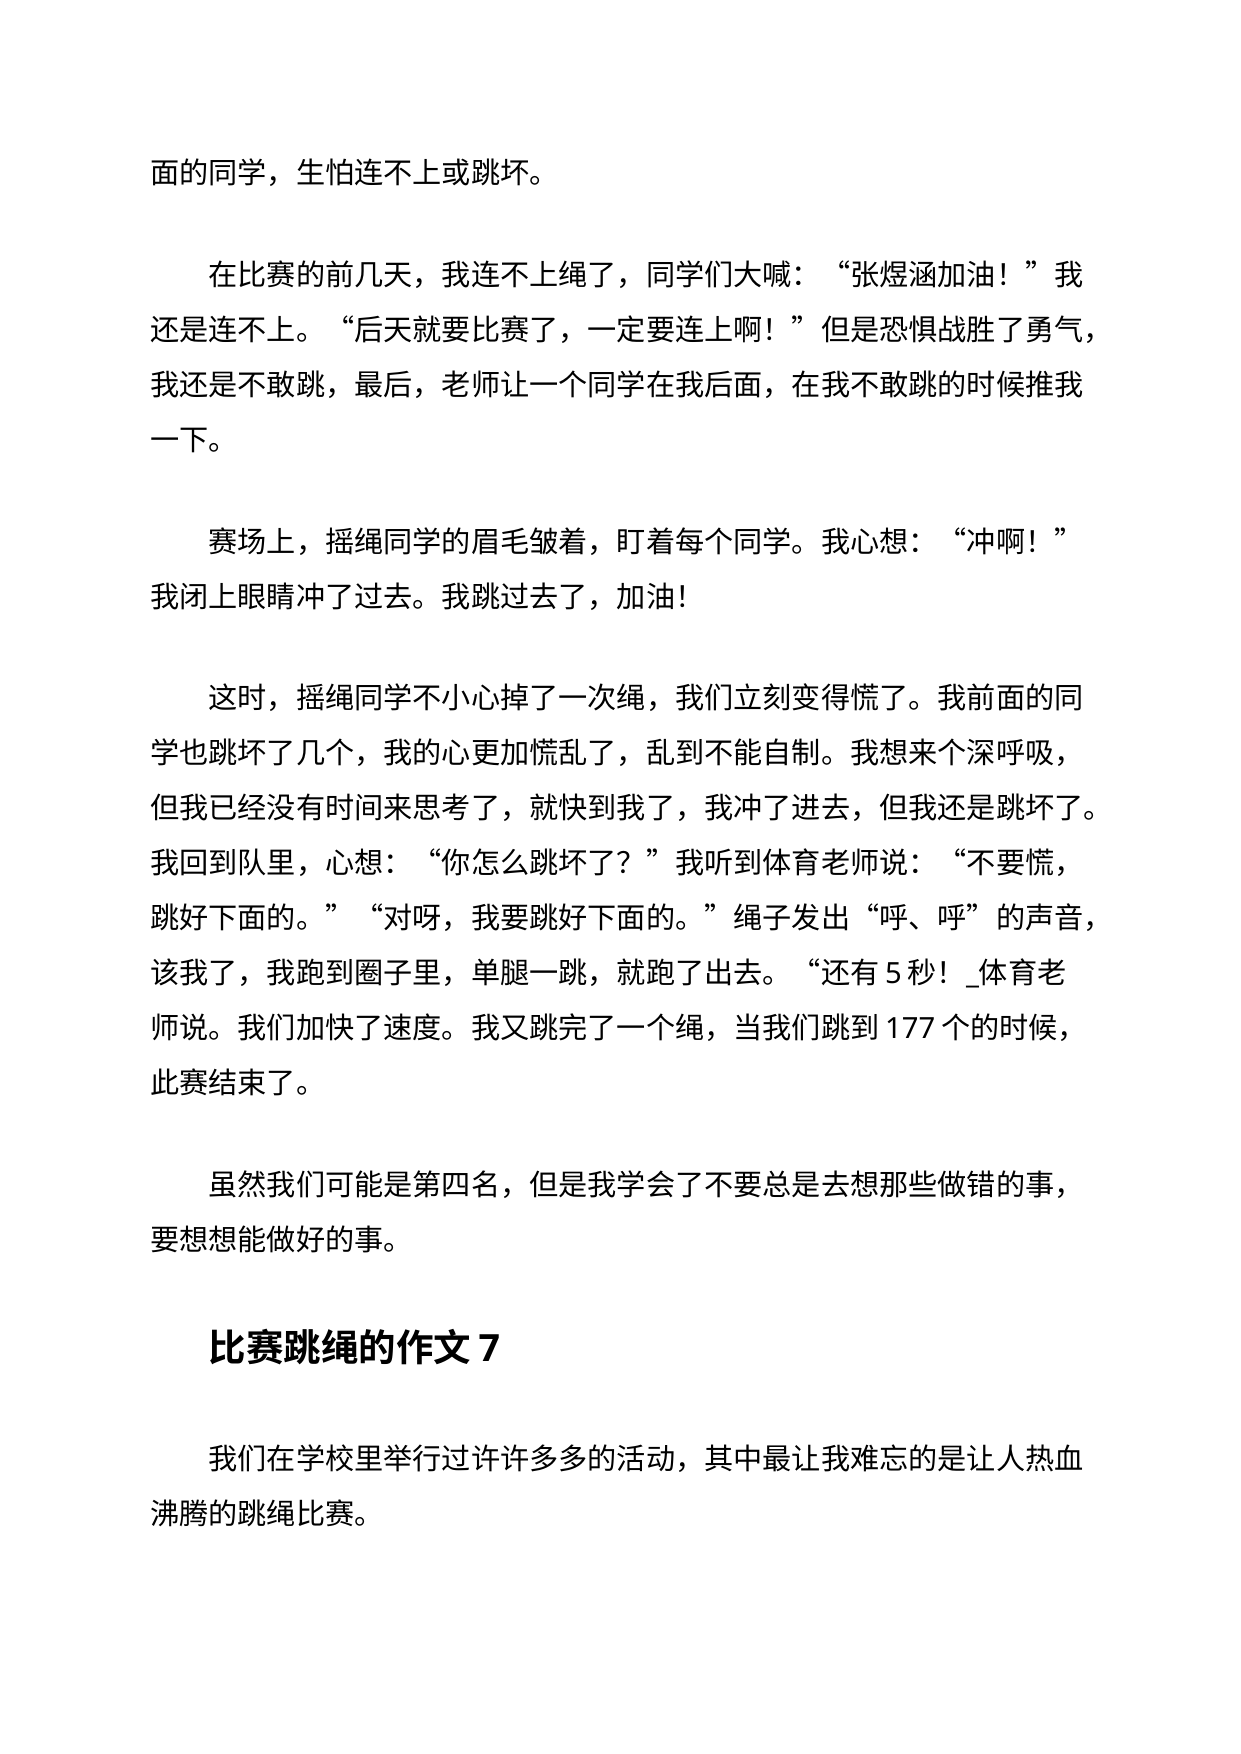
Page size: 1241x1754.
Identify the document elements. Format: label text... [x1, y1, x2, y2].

text 比赛跳绳的作文7 [150, 1318, 1090, 1372]
text 虽然我们可能是第四名，但是我学会了不要总是去想那些做错的事，要想想能做好的事。 [150, 1161, 1090, 1258]
text 这时，摇绳同学不小心掉了一次绳，我们立刻变得慌了。我前面的同学也跳坏了几个，我的心更加慌乱了，乱到不能自制。我想来个深呼吸，但我已经没有时间来思考了，就快到我了，我冲了进去，但我还是跳坏了。我回到队里，心想：“你怎么跳坏了？”我听到体育老师说：“不要慌，跳好下面的。”“对呀，我要跳好下面的。”绳子发出“呼、呼”的声音，该我了，我跑到圈子里，单腿一跳，就跑了出去。“还有5秒！_体育老师说。我们加快了速度。我又跳完了一个绳，当我们跳到177个的时候，此赛结束了。 [150, 675, 1090, 1102]
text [150, 150, 1090, 192]
text 赛场上，摇绳同学的眉毛皱着，盯着每个同学。我心想：“冲啊！”我闭上眼睛冲了过去。我跳过去了，加油！ [150, 518, 1090, 615]
text 我们在学校里举行过许许多多的活动，其中最让我难忘的是让人热血沸腾的跳绳比赛。 [150, 1435, 1090, 1533]
text 在比赛的前几天，我连不上绳了，同学们大喊：“张煜涵加油！”我还是连不上。“后天就要比赛了，一定要连上啊！”但是恐惧战胜了勇气，我还是不敢跳，最后，老师让一个同学在我后面，在我不敢跳的时候推我一下。 [150, 252, 1090, 459]
